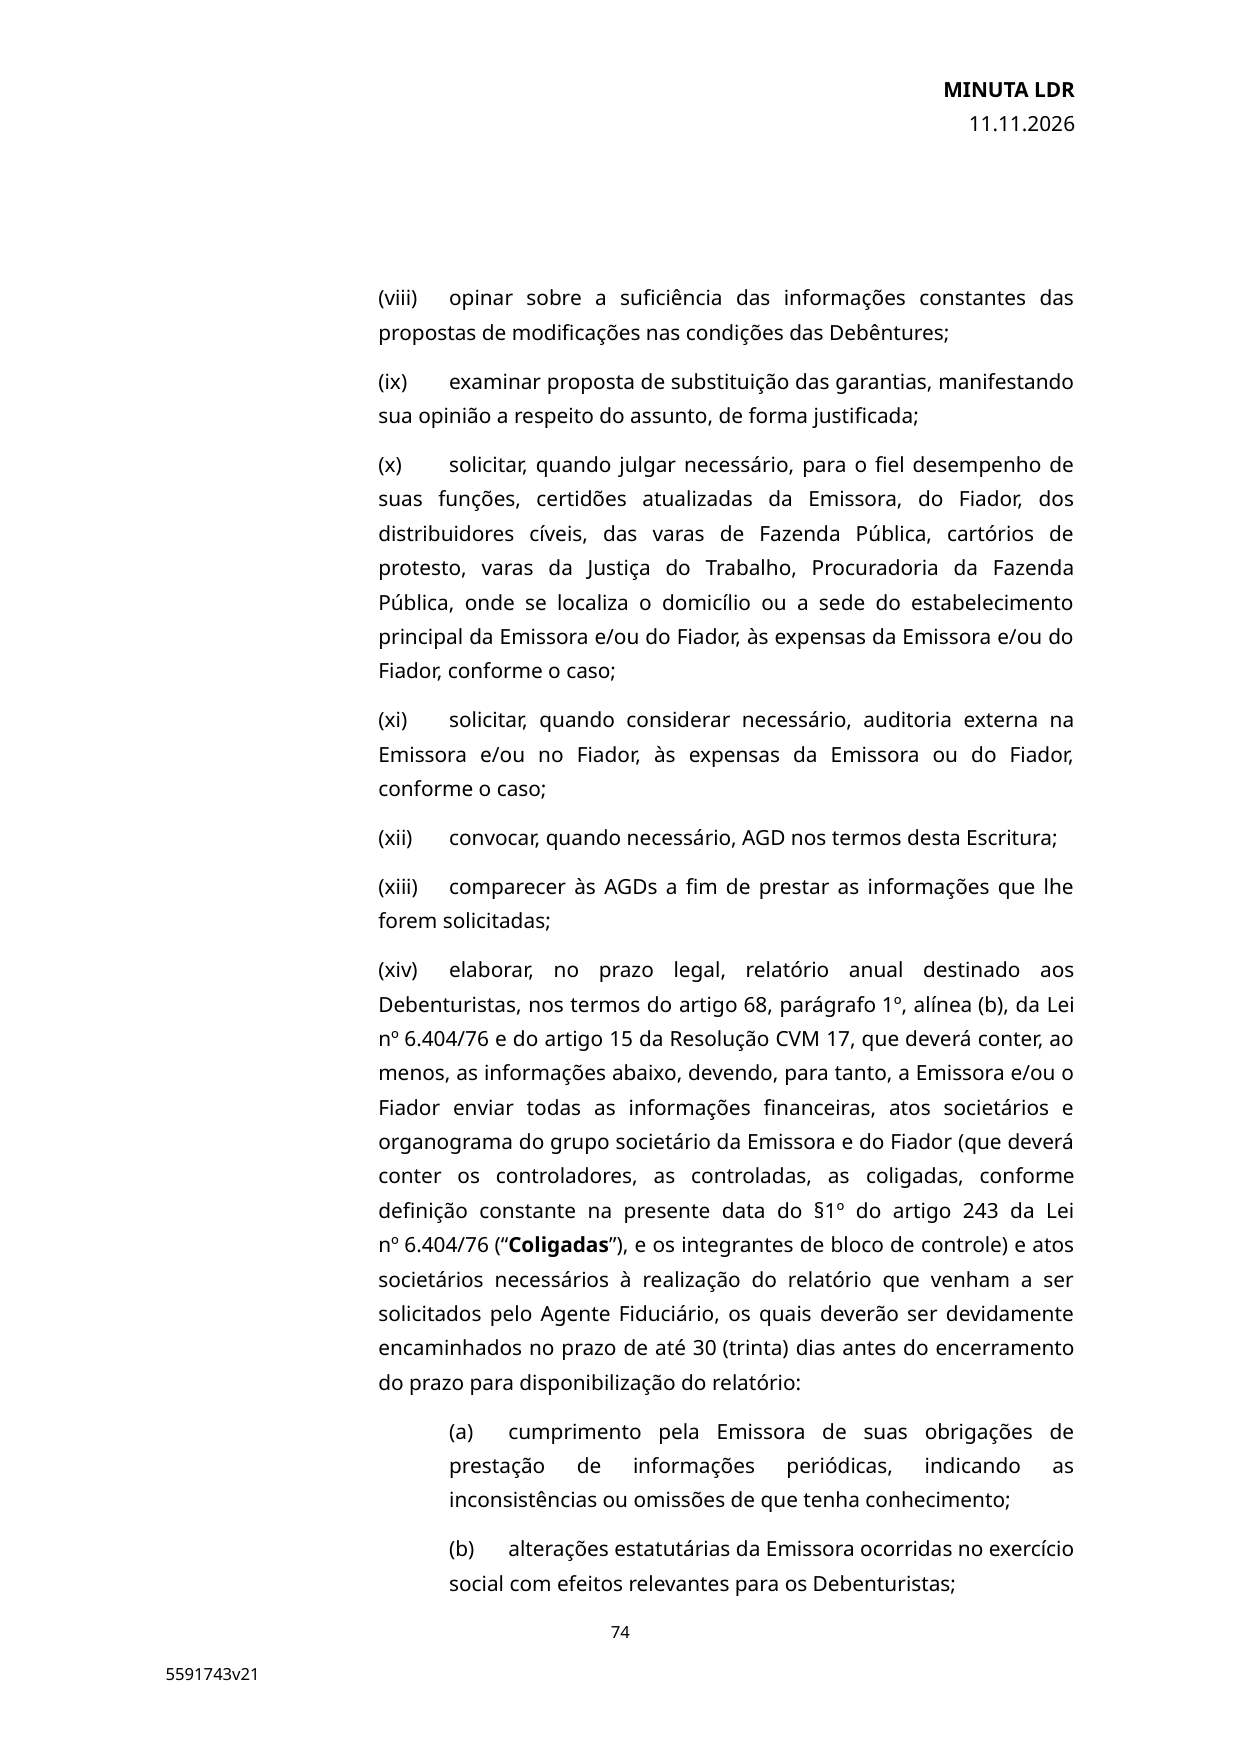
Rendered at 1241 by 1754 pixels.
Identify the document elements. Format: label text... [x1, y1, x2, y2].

text elaborar, no prazo legal, relatório anual destinado aos Debenturistas, nos termos do artigo 68, parágrafo 1º, alínea (b), da Lei nº 6.404/76 e do artigo 15 da Resolução CVM 17, que deverá conter, ao menos, as informações abaixo, devendo, para tanto, a Emissora e/ou o Fiador enviar todas as informações financeiras, atos societários e organograma do grupo societário da Emissora e do Fiador (que deverá conter os controladores, as controladas, as coligadas, conforme definição constante na presente data do §1º do artigo 243 da Lei nº 6.404/76 (“Coligadas”), e os integrantes de bloco de controle) e atos societários necessários à realização do relatório que venham a ser solicitados pelo Agente Fiduciário, os quais deverão ser devidamente encaminhados no prazo de até 30 (trinta) dias antes do encerramento do prazo para disponibilização do relatório: [378, 955, 1075, 1396]
text examinar proposta de substituição das garantias, manifestando sua opinião a respeito do assunto, de forma justificada; [378, 367, 1075, 430]
text comparecer às AGDs a fim de prestar as informações que lhe forem solicitadas; [378, 872, 1075, 935]
text alterações estatutárias da Emissora ocorridas no exercício social com efeitos relevantes para os Debenturistas; [449, 1534, 1075, 1597]
text convocar, quando necessário, AGD nos termos desta Escritura; [378, 823, 1075, 852]
text opinar sobre a suficiência das informações constantes das propostas de modificações nas condições das Debêntures; [378, 283, 1075, 346]
text solicitar, quando considerar necessário, auditoria externa na Emissora e/ou no Fiador, às expensas da Emissora ou do Fiador, conforme o caso; [378, 705, 1075, 803]
text solicitar, quando julgar necessário, para o fiel desempenho de suas funções, certidões atualizadas da Emissora, do Fiador, dos distribuidores cíveis, das varas de Fazenda Pública, cartórios de protesto, varas da Justiça do Trabalho, Procuradoria da Fazenda Pública, onde se localiza o domicílio ou a sede do estabelecimento principal da Emissora e/ou do Fiador, às expensas da Emissora e/ou do Fiador, conforme o caso; [378, 450, 1075, 685]
list cumprimento pela Emissora de suas obrigações de prestação de informações periódicas, indicando as inconsistências ou omissões de que tenha conhecimento; [449, 1417, 1075, 1514]
